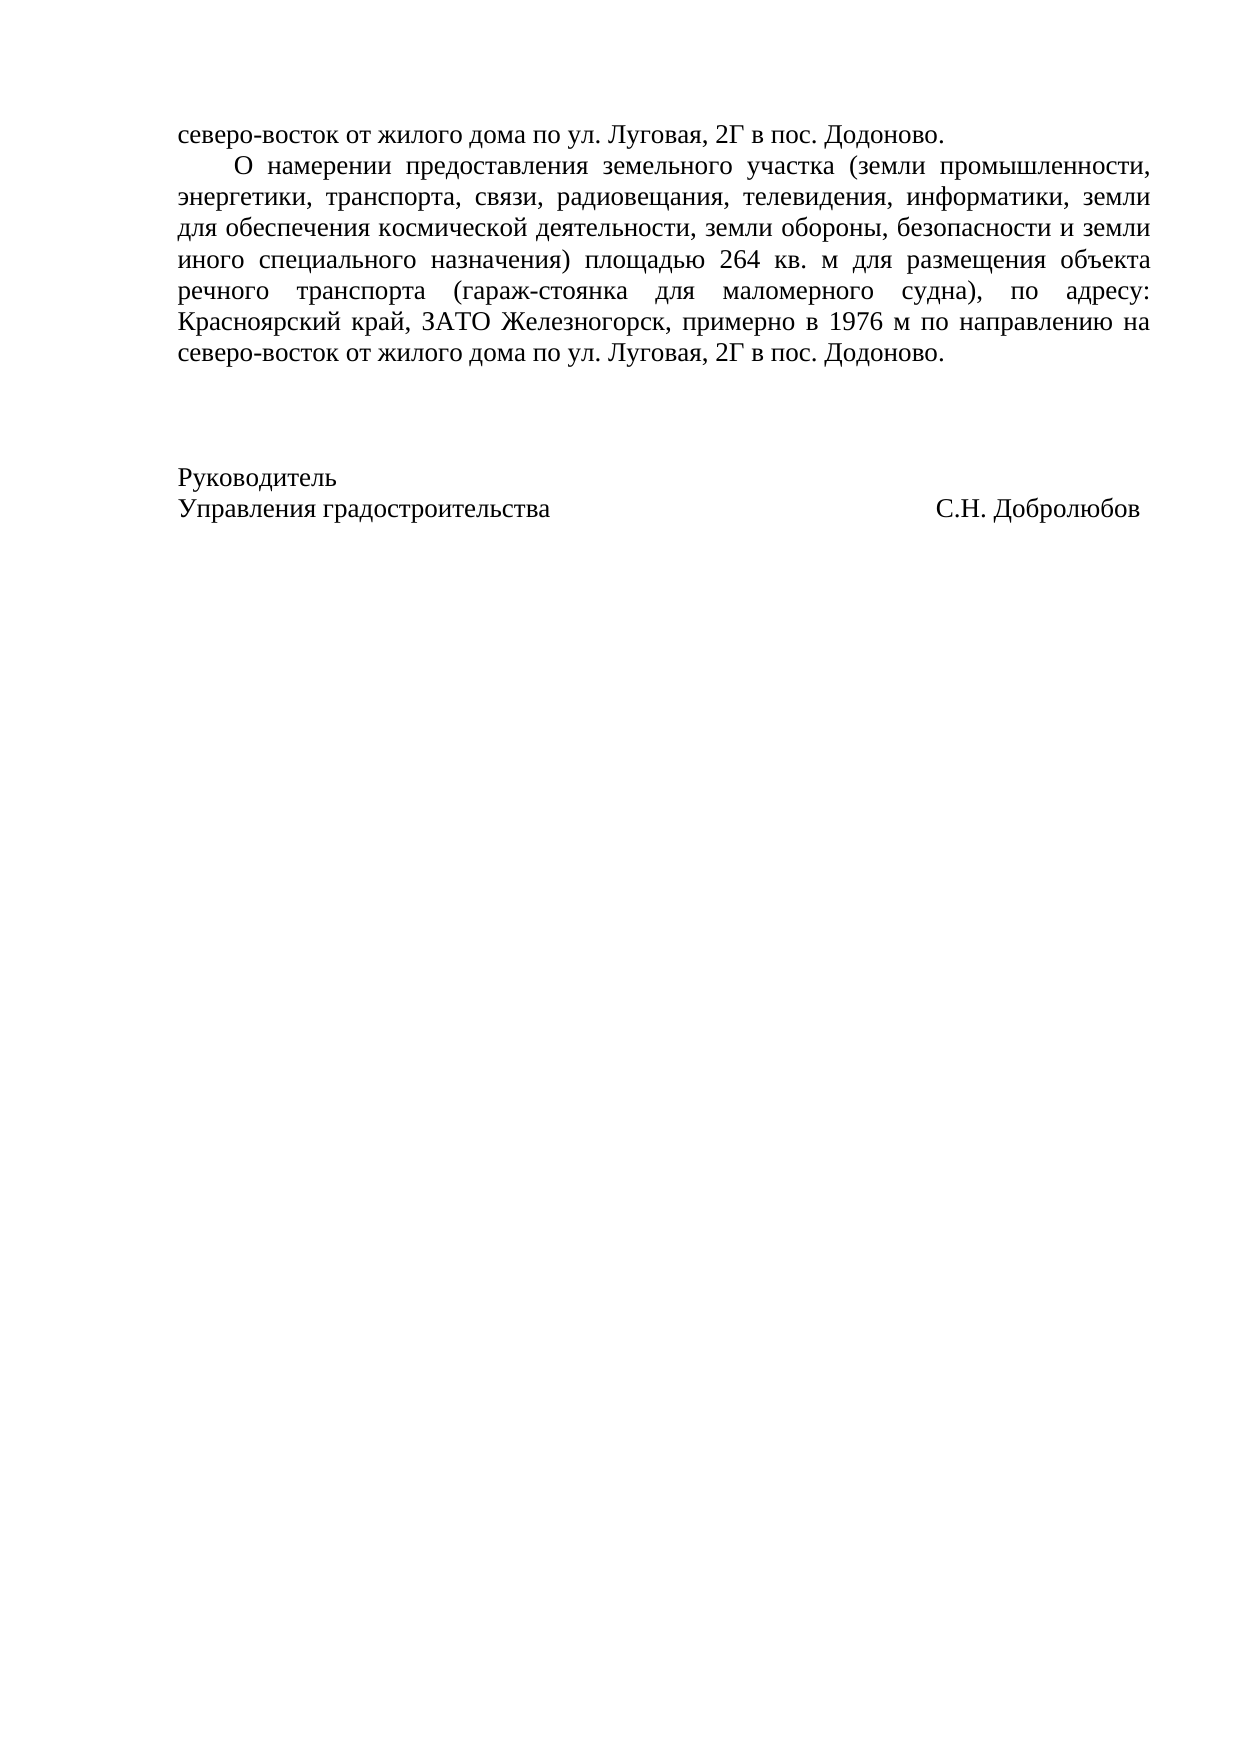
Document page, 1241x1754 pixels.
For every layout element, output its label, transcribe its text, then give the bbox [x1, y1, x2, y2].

text О намерении предоставления земельного участка (земли промышленности, энергетики, транспорта, связи, радиовещания, телевидения, информатики, земли для обеспечения космической деятельности, земли обороны, безопасности и земли иного специального назначения) площадью 264 кв. м для размещения объекта речного транспорта (гараж-стоянка для маломерного судна), по адресу: Красноярский край, ЗАТО Железногорск, примерно в 1976 м по направлению на северо-восток от жилого дома по ул. Луговая, 2Г в пос. Додоново. [177, 149, 1152, 367]
text Руководитель [177, 461, 1152, 492]
text Управления градостроительства С.Н. Добролюбов [177, 492, 1152, 523]
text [177, 118, 1152, 149]
